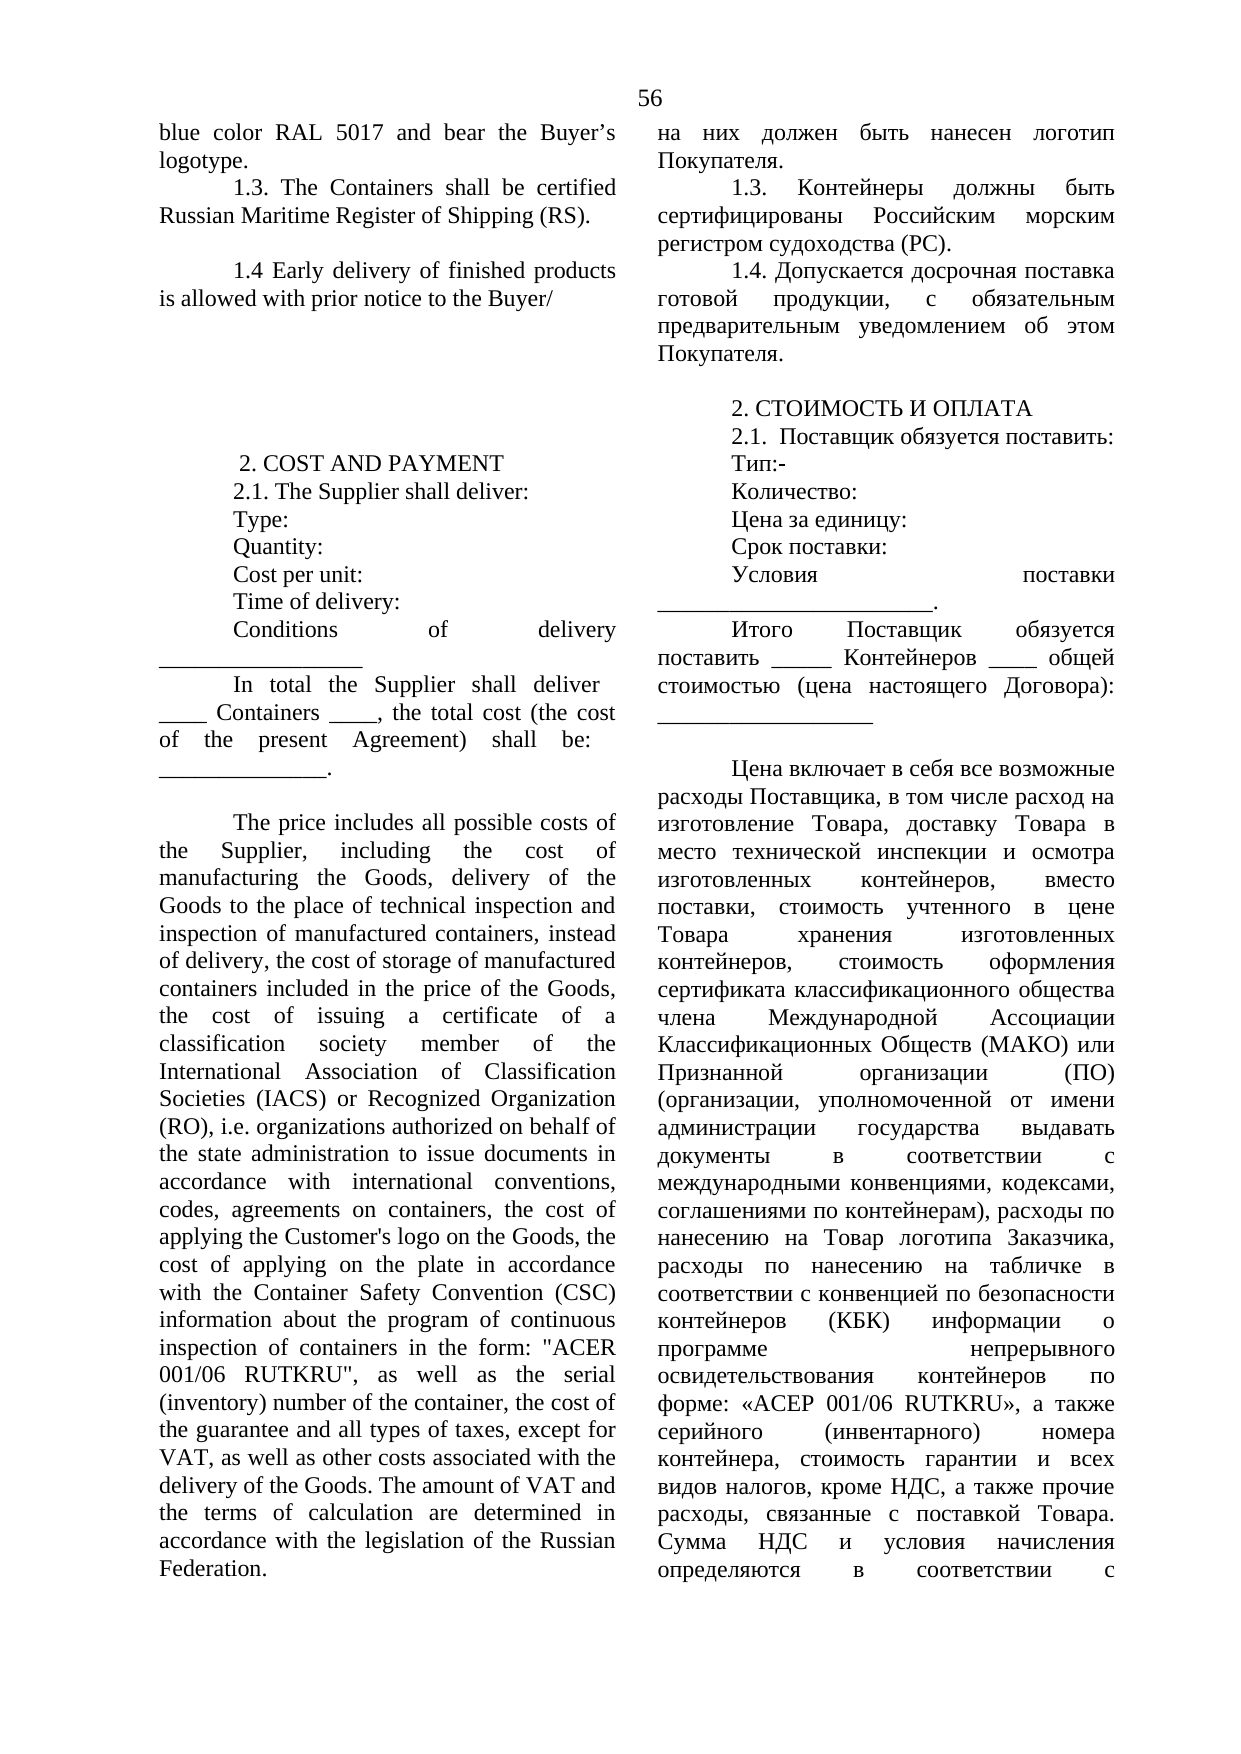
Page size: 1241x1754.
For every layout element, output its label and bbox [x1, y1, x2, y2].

table_header [148, 118, 646, 1582]
table_header [646, 118, 1145, 1582]
